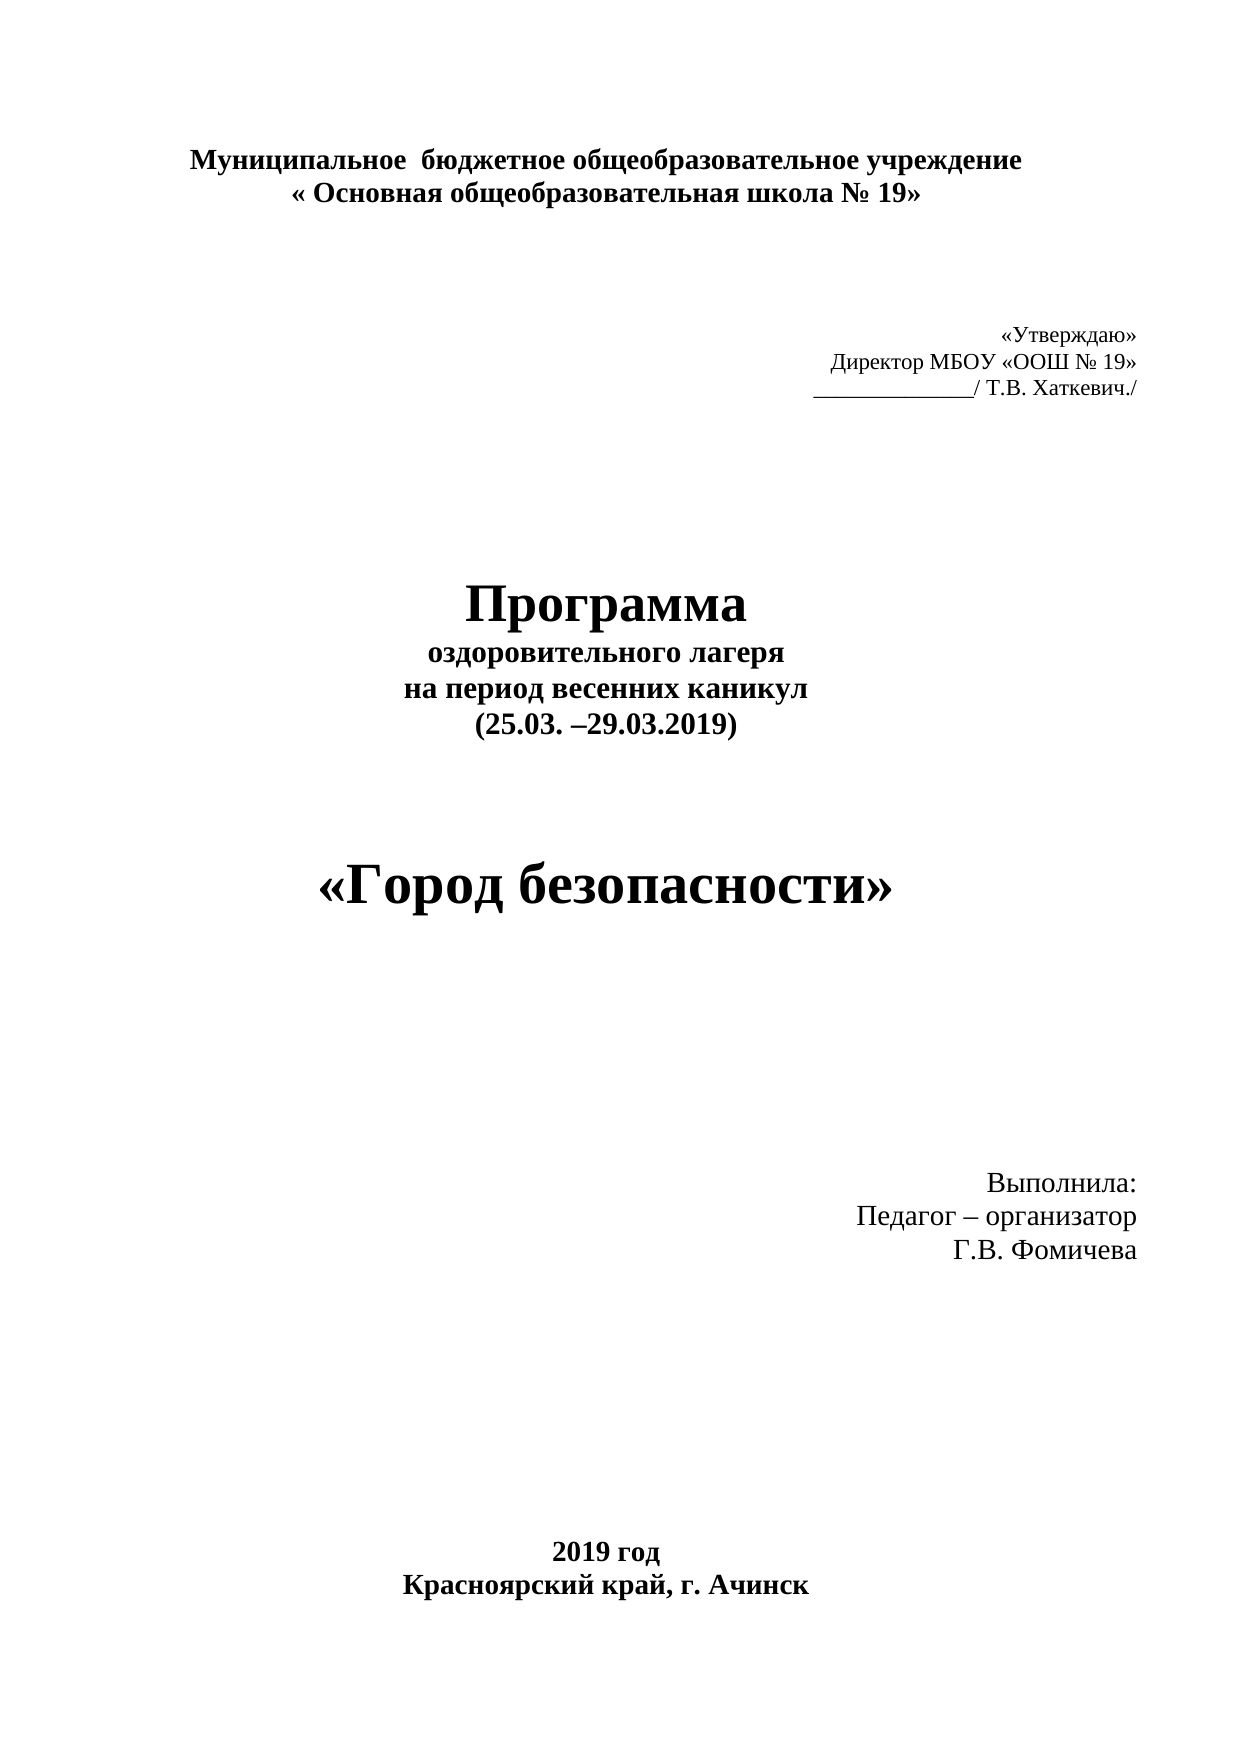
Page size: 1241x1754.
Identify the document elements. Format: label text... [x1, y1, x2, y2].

text (25.03. –29.03.2019) [75, 705, 1137, 741]
text Выполнила: [75, 1165, 1137, 1198]
text Муниципальное бюджетное общеобразовательное учреждение [75, 142, 1137, 176]
text на период весенних каникул [75, 669, 1137, 705]
text Г.В. Фомичева [75, 1232, 1137, 1266]
text «Город безопасности» [75, 849, 1137, 916]
text Программа [75, 571, 1137, 633]
text Директор МБОУ «ООШ № 19» [75, 348, 1137, 374]
text оздоровительного лагеря [75, 633, 1137, 669]
text « Основная общеобразовательная школа № 19» [75, 176, 1137, 209]
text 2019 год [75, 1534, 1137, 1567]
text «Утверждаю» [75, 322, 1137, 348]
text ______________/ Т.В. Хаткевич./ [75, 374, 1137, 401]
text Педагог – организатор [75, 1198, 1137, 1232]
text Красноярский край, г. Ачинск [75, 1567, 1137, 1601]
